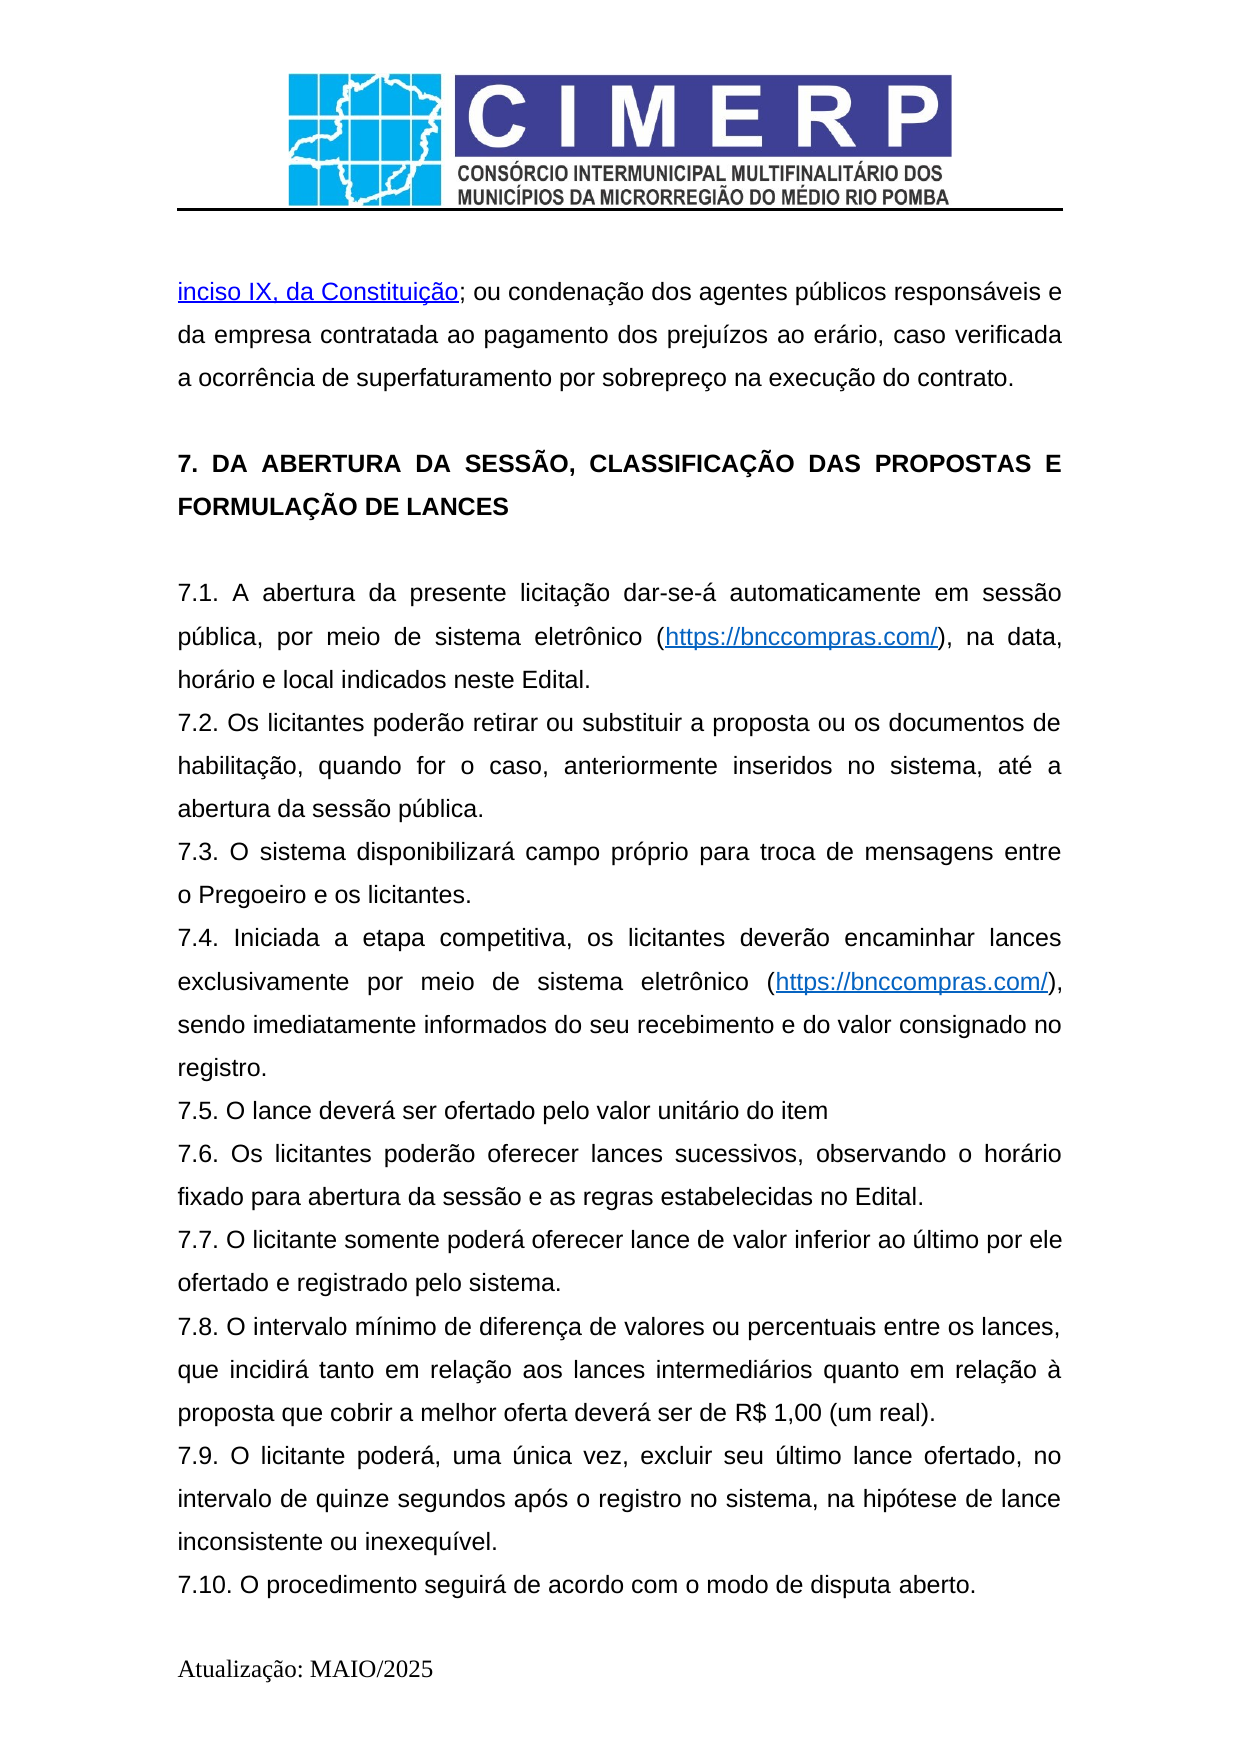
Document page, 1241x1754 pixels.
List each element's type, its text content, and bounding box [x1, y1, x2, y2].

text 7.6. Os licitantes poderão oferecer lances sucessivos, observando o horário fixado para abertura da sessão e as regras estabelecidas no Edital. [177, 1139, 1063, 1211]
text 7.8. O intervalo mínimo de diferença de valores ou percentuais entre os lances, que incidirá tanto em relação aos lances intermediários quanto em relação à proposta que cobrir a melhor oferta deverá ser de R$ 1,00 (um real). [177, 1312, 1063, 1427]
picture [288, 73, 952, 206]
text 7.4. Iniciada a etapa competitiva, os licitantes deverão encaminhar lances exclusivamente por meio de sistema eletrônico (https://bnccompras.com/), sendo imediatamente informados do seu recebimento e do valor consignado no registro. [177, 923, 1063, 1082]
text 7.2. Os licitantes poderão retirar ou substituir a proposta ou os documentos de habilitação, quando for o caso, anteriormente inseridos no sistema, até a abertura da sessão pública. [177, 708, 1063, 823]
text 7. DA ABERTURA DA SESSÃO, CLASSIFICAÇÃO DAS PROPOSTAS E FORMULAÇÃO DE LANCES [177, 449, 1063, 521]
text 7.1. A abertura da presente licitação dar-se-á automaticamente em sessão pública, por meio de sistema eletrônico (https://bnccompras.com/), na data, horário e local indicados neste Edital. [177, 578, 1063, 693]
text 7.5. O lance deverá ser ofertado pelo valor unitário do item [177, 1096, 1063, 1125]
text 7.7. O licitante somente poderá oferecer lance de valor inferior ao último por ele ofertado e registrado pelo sistema. [177, 1225, 1063, 1297]
text 7.10. O procedimento seguirá de acordo com o modo de disputa aberto. [177, 1570, 1063, 1599]
text 7.3. O sistema disponibilizará campo próprio para troca de mensagens entre o Pregoeiro e os licitantes. [177, 837, 1063, 909]
text 7.9. O licitante poderá, uma única vez, excluir seu último lance ofertado, no intervalo de quinze segundos após o registro no sistema, na hipótese de lance inconsistente ou inexequível. [177, 1441, 1063, 1556]
